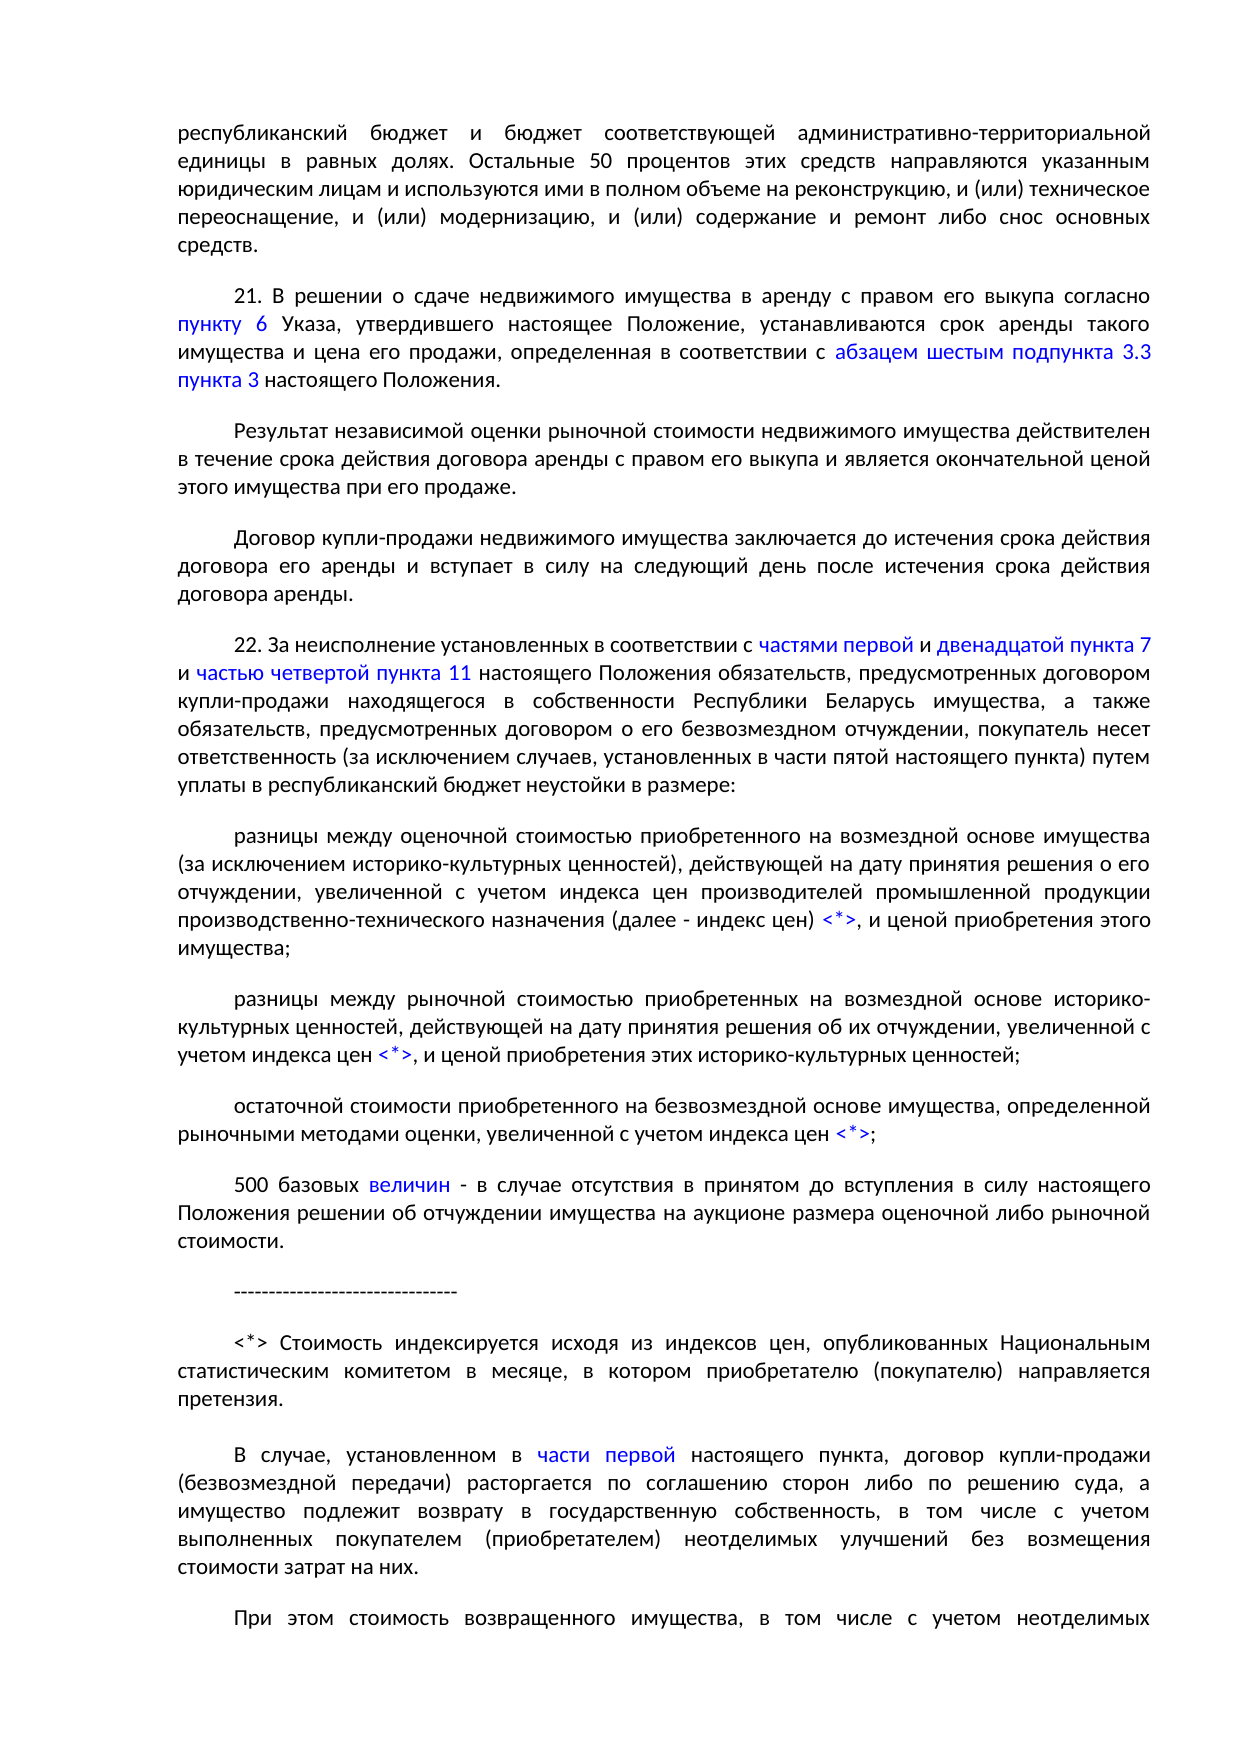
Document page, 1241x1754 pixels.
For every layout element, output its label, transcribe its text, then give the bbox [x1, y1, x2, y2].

text 500 базовых величин - в случае отсутствия в принятом до вступления в силу настоящего Положения решении об отчуждении имущества на аукционе размера оценочной либо рыночной стоимости. [177, 1170, 1152, 1254]
text 21. В решении о сдаче недвижимого имущества в аренду с правом его выкупа согласно пункту 6 Указа, утвердившего настоящее Положение, устанавливаются срок аренды такого имущества и цена его продажи, определенная в соответствии с абзацем шестым подпункта 3.3 пункта 3 настоящего Положения. [177, 281, 1152, 393]
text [177, 118, 1152, 258]
text разницы между оценочной стоимостью приобретенного на возмездной основе имущества (за исключением историко-культурных ценностей), действующей на дату принятия решения о его отчуждении, увеличенной с учетом индекса цен производителей промышленной продукции производственно-технического назначения (далее - индекс цен) <*>, и ценой приобретения этого имущества; [177, 821, 1152, 961]
text <*> Стоимость индексируется исходя из индексов цен, опубликованных Национальным статистическим комитетом в месяце, в котором приобретателю (покупателю) направляется претензия. [177, 1328, 1152, 1412]
text -------------------------------- [177, 1277, 1152, 1305]
text Результат независимой оценки рыночной стоимости недвижимого имущества действителен в течение срока действия договора аренды с правом его выкупа и является окончательной ценой этого имущества при его продаже. [177, 416, 1152, 500]
text 22. За неисполнение установленных в соответствии с частями первой и двенадцатой пункта 7 и частью четвертой пункта 11 настоящего Положения обязательств, предусмотренных договором купли-продажи находящегося в собственности Республики Беларусь имущества, а также обязательств, предусмотренных договором о его безвозмездном отчуждении, покупатель несет ответственность (за исключением случаев, установленных в части пятой настоящего пункта) путем уплаты в республиканский бюджет неустойки в размере: [177, 630, 1152, 798]
text В случае, установленном в части первой настоящего пункта, договор купли-продажи (безвозмездной передачи) расторгается по соглашению сторон либо по решению суда, а имущество подлежит возврату в государственную собственность, в том числе с учетом выполненных покупателем (приобретателем) неотделимых улучшений без возмещения стоимости затрат на них. [177, 1440, 1152, 1580]
text разницы между рыночной стоимостью приобретенных на возмездной основе историко-культурных ценностей, действующей на дату принятия решения об их отчуждении, увеличенной с учетом индекса цен <*>, и ценой приобретения этих историко-культурных ценностей; [177, 984, 1152, 1068]
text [177, 1603, 1152, 1631]
text остаточной стоимости приобретенного на безвозмездной основе имущества, определенной рыночными методами оценки, увеличенной с учетом индекса цен <*>; [177, 1091, 1152, 1147]
text Договор купли-продажи недвижимого имущества заключается до истечения срока действия договора его аренды и вступает в силу на следующий день после истечения срока действия договора аренды. [177, 523, 1152, 607]
